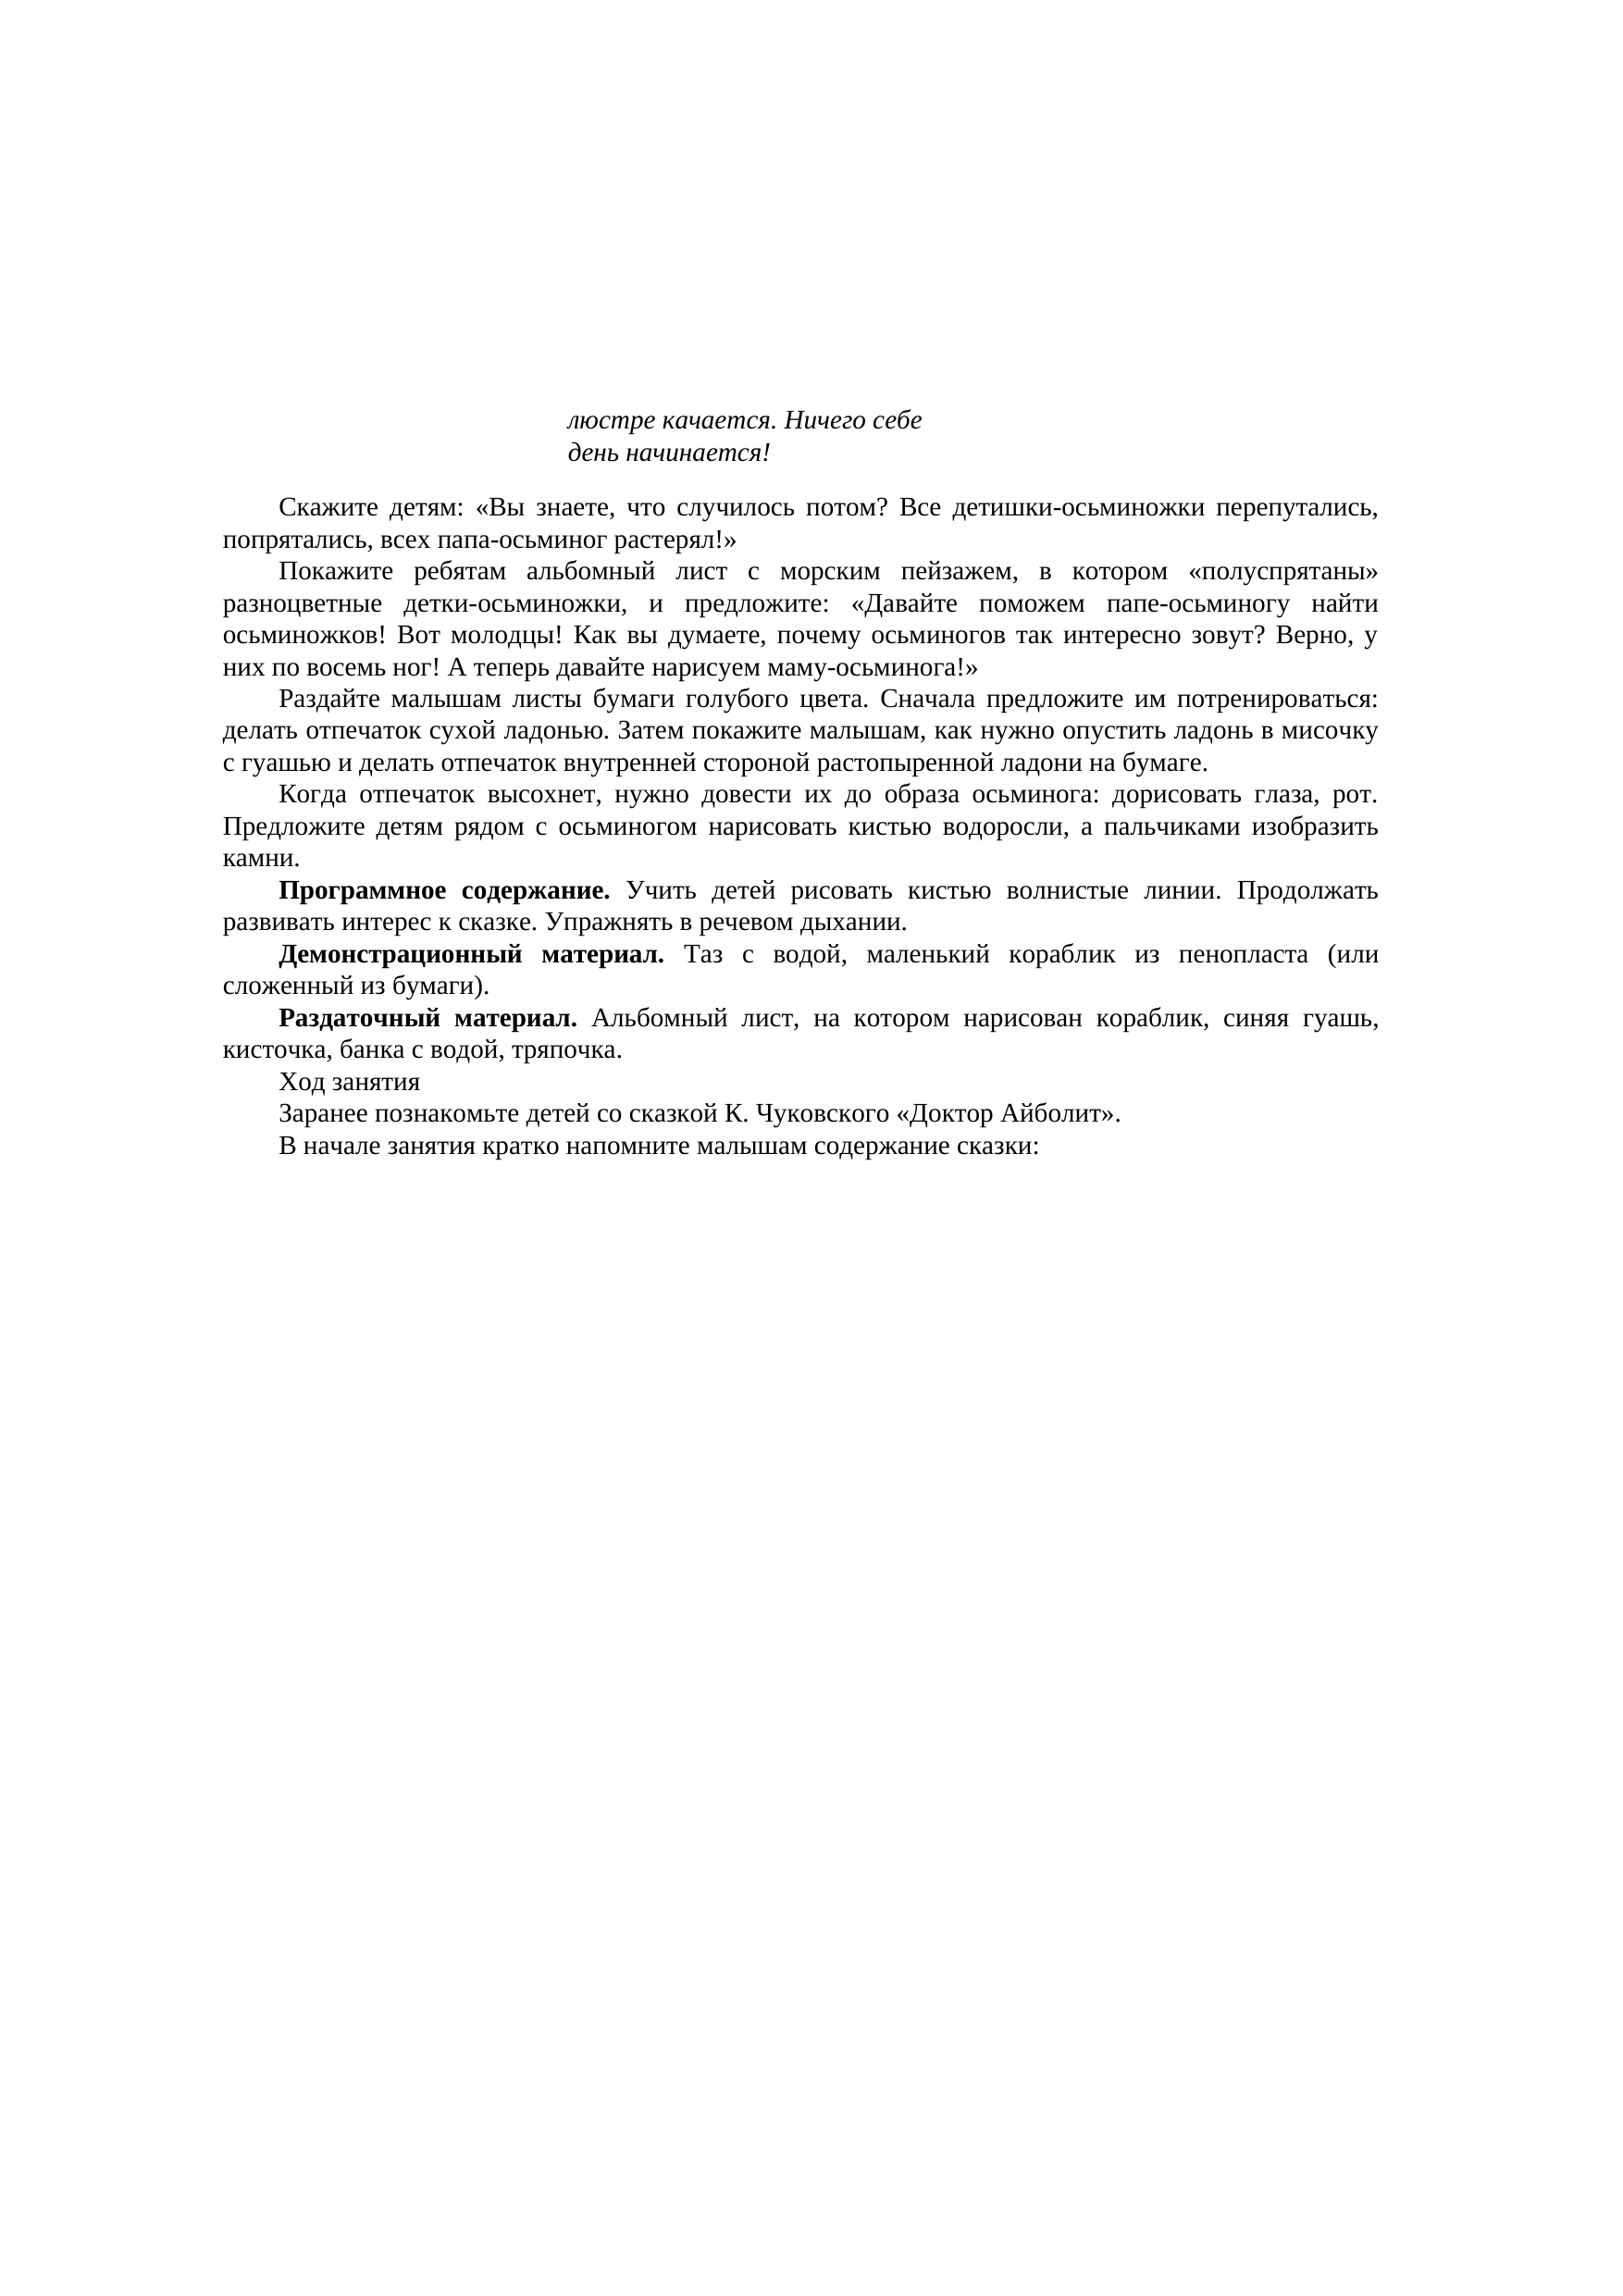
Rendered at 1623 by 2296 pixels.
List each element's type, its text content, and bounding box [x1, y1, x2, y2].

text Покажите ребятам альбомный лист с морским пейзажем, в котором «полуспрятаны» разноцветные детки-осьминожки, и предложите: «Давайте поможем папе-осьминогу найти осьминожков! Вот молодцы! Как вы думаете, почему осьминогов так интересно зовут? Верно, у них по восемь ног! А теперь давайте нарисуем маму-осьминога!» [223, 554, 1380, 682]
text Раздаточный материал. Альбомный лист, на котором нарисован кораблик, синяя гуашь, кисточка, банка с водой, тряпочка. [223, 1001, 1380, 1065]
text В начале занятия кратко напомните малышам содержание сказки: [223, 1129, 1381, 1160]
text Когда отпечаток высохнет, нужно довести их до образа осьминога: дорисовать глаза, рот. Предложите детям рядом с осьминогом нарисовать кистью водоросли, а пальчиками изобразить камни. [223, 777, 1380, 874]
text Скажите детям: «Вы знаете, что случилось потом? Все детишки-осьминожки перепутались, попрятались, всех папа-осьминог растерял!» [223, 490, 1380, 554]
text Демонстрационный материал. Таз с водой, маленький кораблик из пенопласта (или сложенный из бумаги). [223, 937, 1380, 1001]
text Заранее познакомьте детей со сказкой К. Чуковского «Доктор Айболит». [223, 1097, 1381, 1129]
text Раздайте малышам листы бумаги голубого цвета. Сначала предложите им потренироваться: делать отпечаток сухой ладонью. Затем покажите малышам, как нужно опустить ладонь в мисочку с гуашью и делать отпечаток внутренней стороной растопыренной ладони на бумаге. [223, 682, 1380, 777]
text Программное содержание. Учить детей рисовать кистью волнистые линии. Продолжать развивать интерес к сказке. Упражнять в речевом дыхании. [223, 874, 1380, 937]
text Ход занятия [223, 1065, 1381, 1097]
